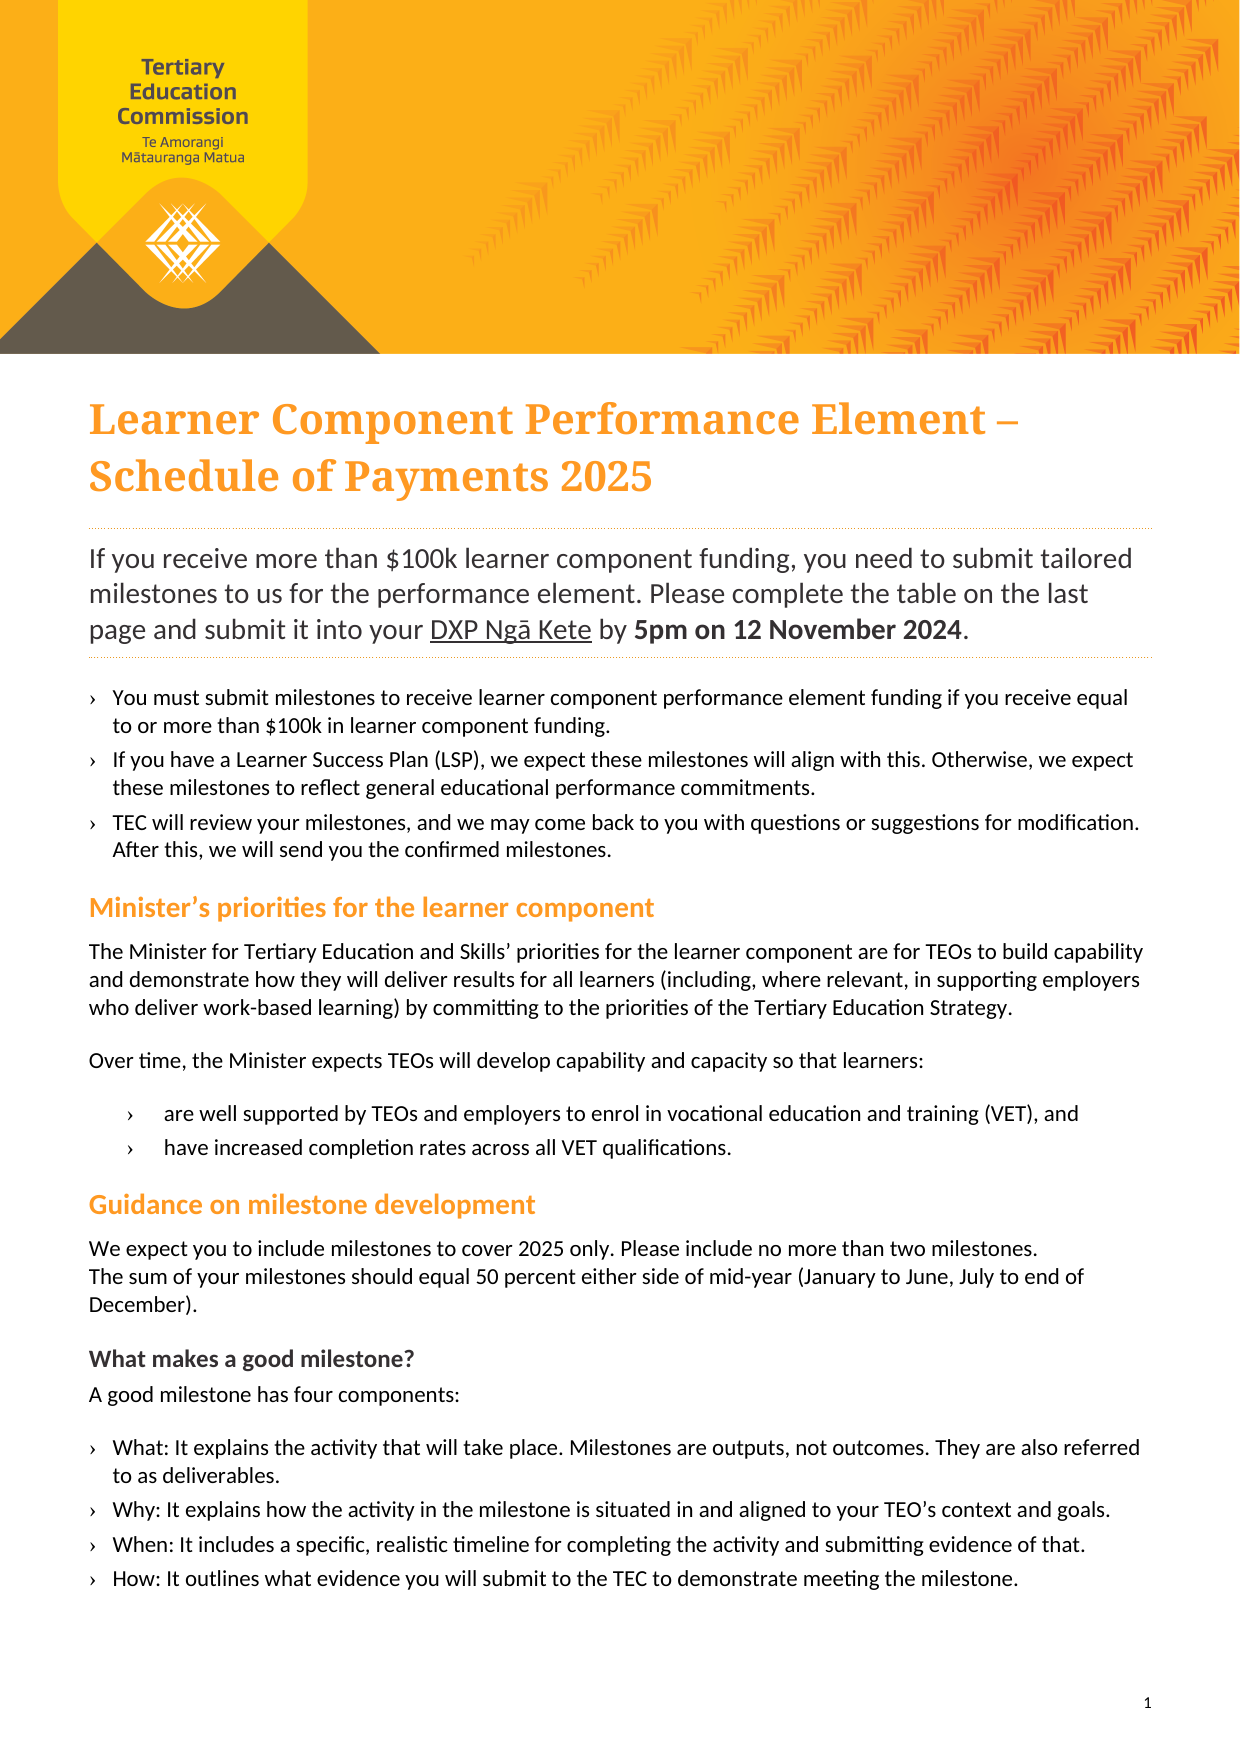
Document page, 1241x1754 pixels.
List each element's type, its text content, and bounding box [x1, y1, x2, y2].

subtitle Guidance on milestone development [89, 1186, 1152, 1222]
list are well supported by TEOs and employers to enrol in vocational education and training (VET), and [126, 1099, 1152, 1127]
subtitle What makes a good milestone? [89, 1343, 1152, 1374]
list You must submit milestones to receive learner component performance element funding if you receive equal to or more than $100k in learner component funding. [89, 683, 1152, 739]
subtitle Minister’s priorities for the learner component [89, 889, 1152, 924]
text If you receive more than $100k learner component funding, you need to submit tailored milestones to us for the performance element. Please complete the table on the last page and submit it into your DXP Ngā Kete by 5pm on 12 November 2024. [89, 528, 1152, 658]
list How: It outlines what evidence you will submit to the TEC to demonstrate meeting the milestone. [89, 1564, 1152, 1592]
text We expect you to include milestones to cover 2025 only. Please include no more than two milestones. [89, 1234, 1152, 1262]
list have increased completion rates across all VET qualifications. [126, 1133, 1152, 1161]
picture [0, 0, 1240, 354]
list When: It includes a specific, realistic timeline for completing the activity and submitting evidence of that. [89, 1530, 1152, 1558]
text Over time, the Minister expects TEOs will develop capability and capacity so that learners: [89, 1046, 1152, 1074]
list If you have a Learner Success Plan (LSP), we expect these milestones will align with this. Otherwise, we expect these milestones to reflect general educational performance commitments. [89, 745, 1152, 801]
text The sum of your milestones should equal 50 percent either side of mid-year (January to June, July to end of December). [89, 1262, 1152, 1318]
list What: It explains the activity that will take place. Milestones are outputs, not outcomes. They are also referred to as deliverables. [89, 1433, 1152, 1489]
list Why: It explains how the activity in the milestone is situated in and aligned to your TEO’s context and goals. [89, 1495, 1152, 1523]
subtitle Learner Component Performance Element – Schedule of Payments 2025 [89, 390, 1152, 503]
list TEC will review your milestones, and we may come back to you with questions or suggestions for modification. After this, we will send you the confirmed milestones. [89, 808, 1152, 864]
text A good milestone has four components: [89, 1380, 1152, 1408]
text The Minister for Tertiary Education and Skills’ priorities for the learner component are for TEOs to build capability and demonstrate how they will deliver results for all learners (including, where relevant, in supporting employers who deliver work-based learning) by committing to the priorities of the Tertiary Education Strategy. [89, 937, 1152, 1021]
